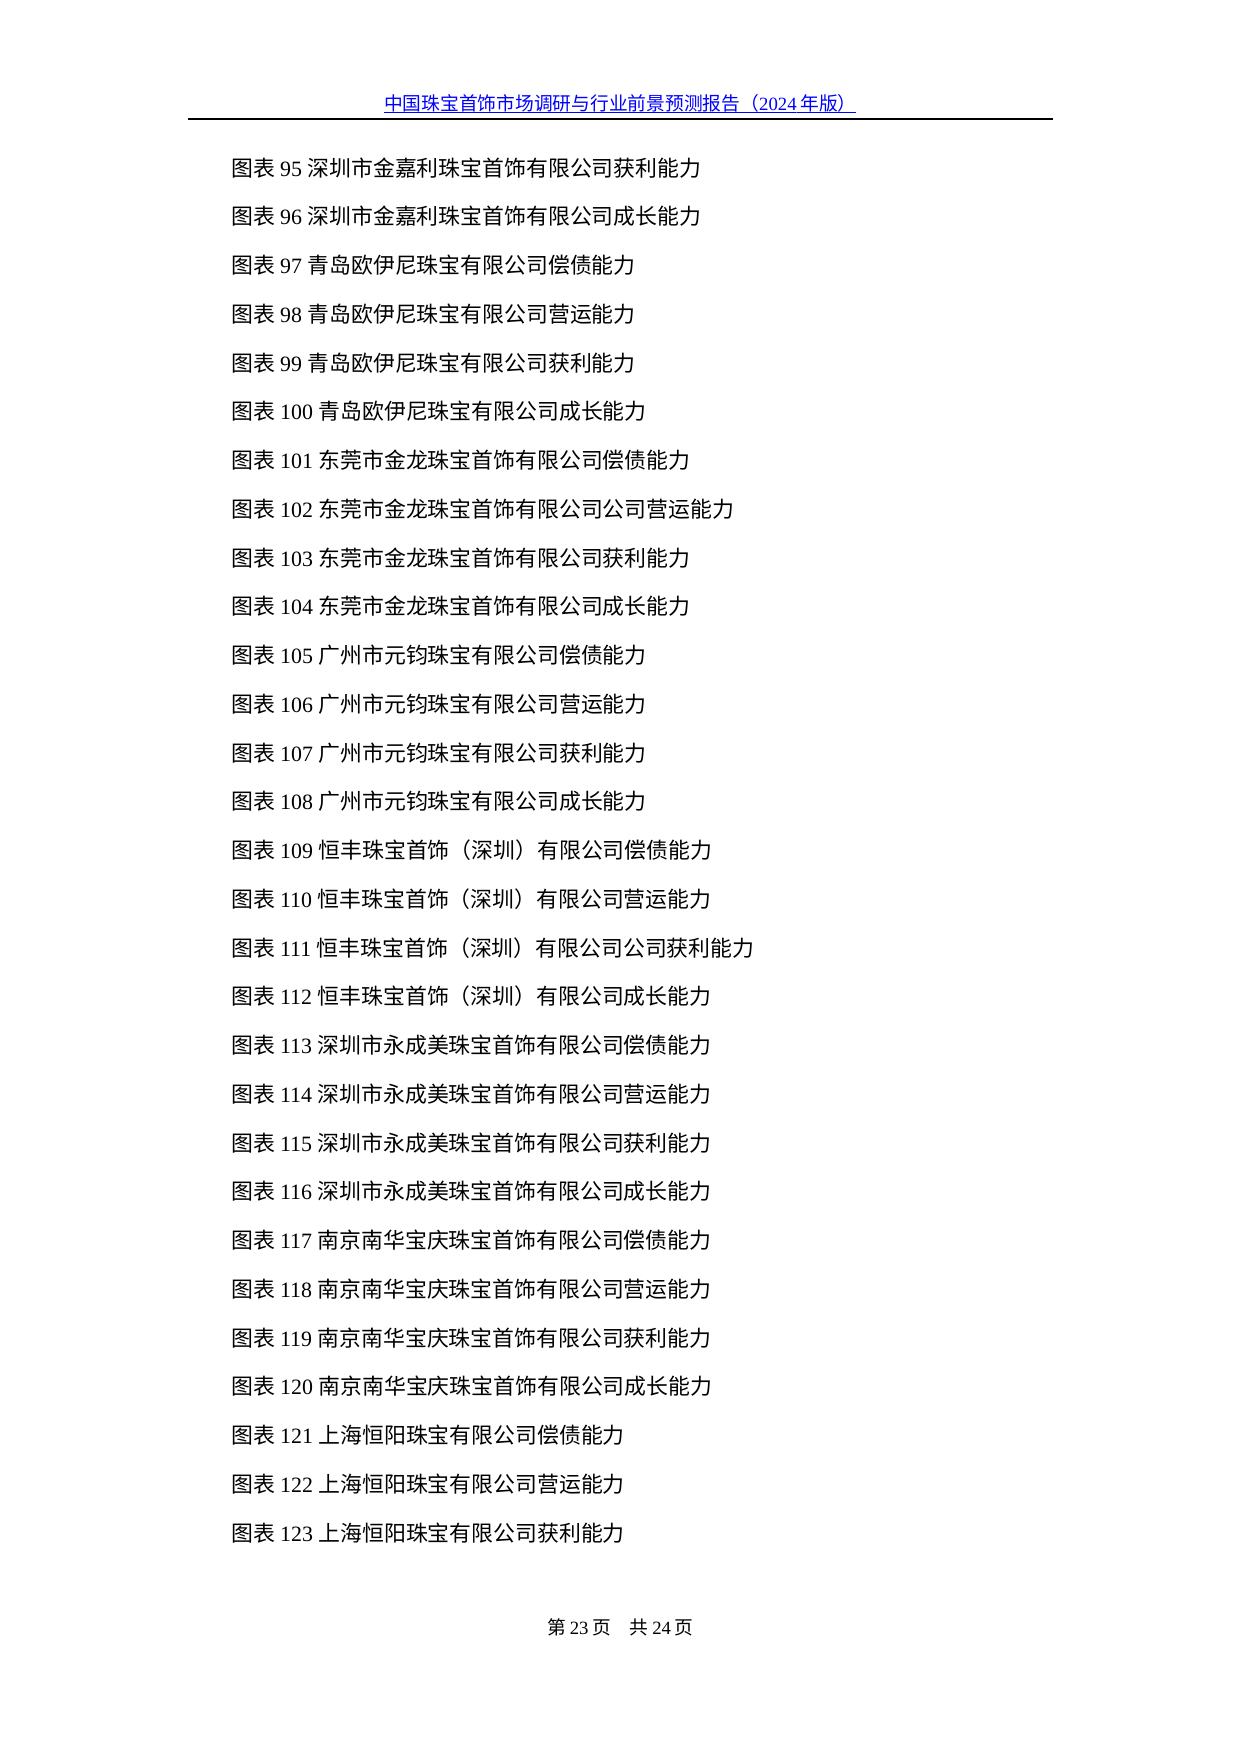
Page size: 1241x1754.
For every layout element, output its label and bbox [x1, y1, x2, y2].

text [187, 150, 1053, 1548]
